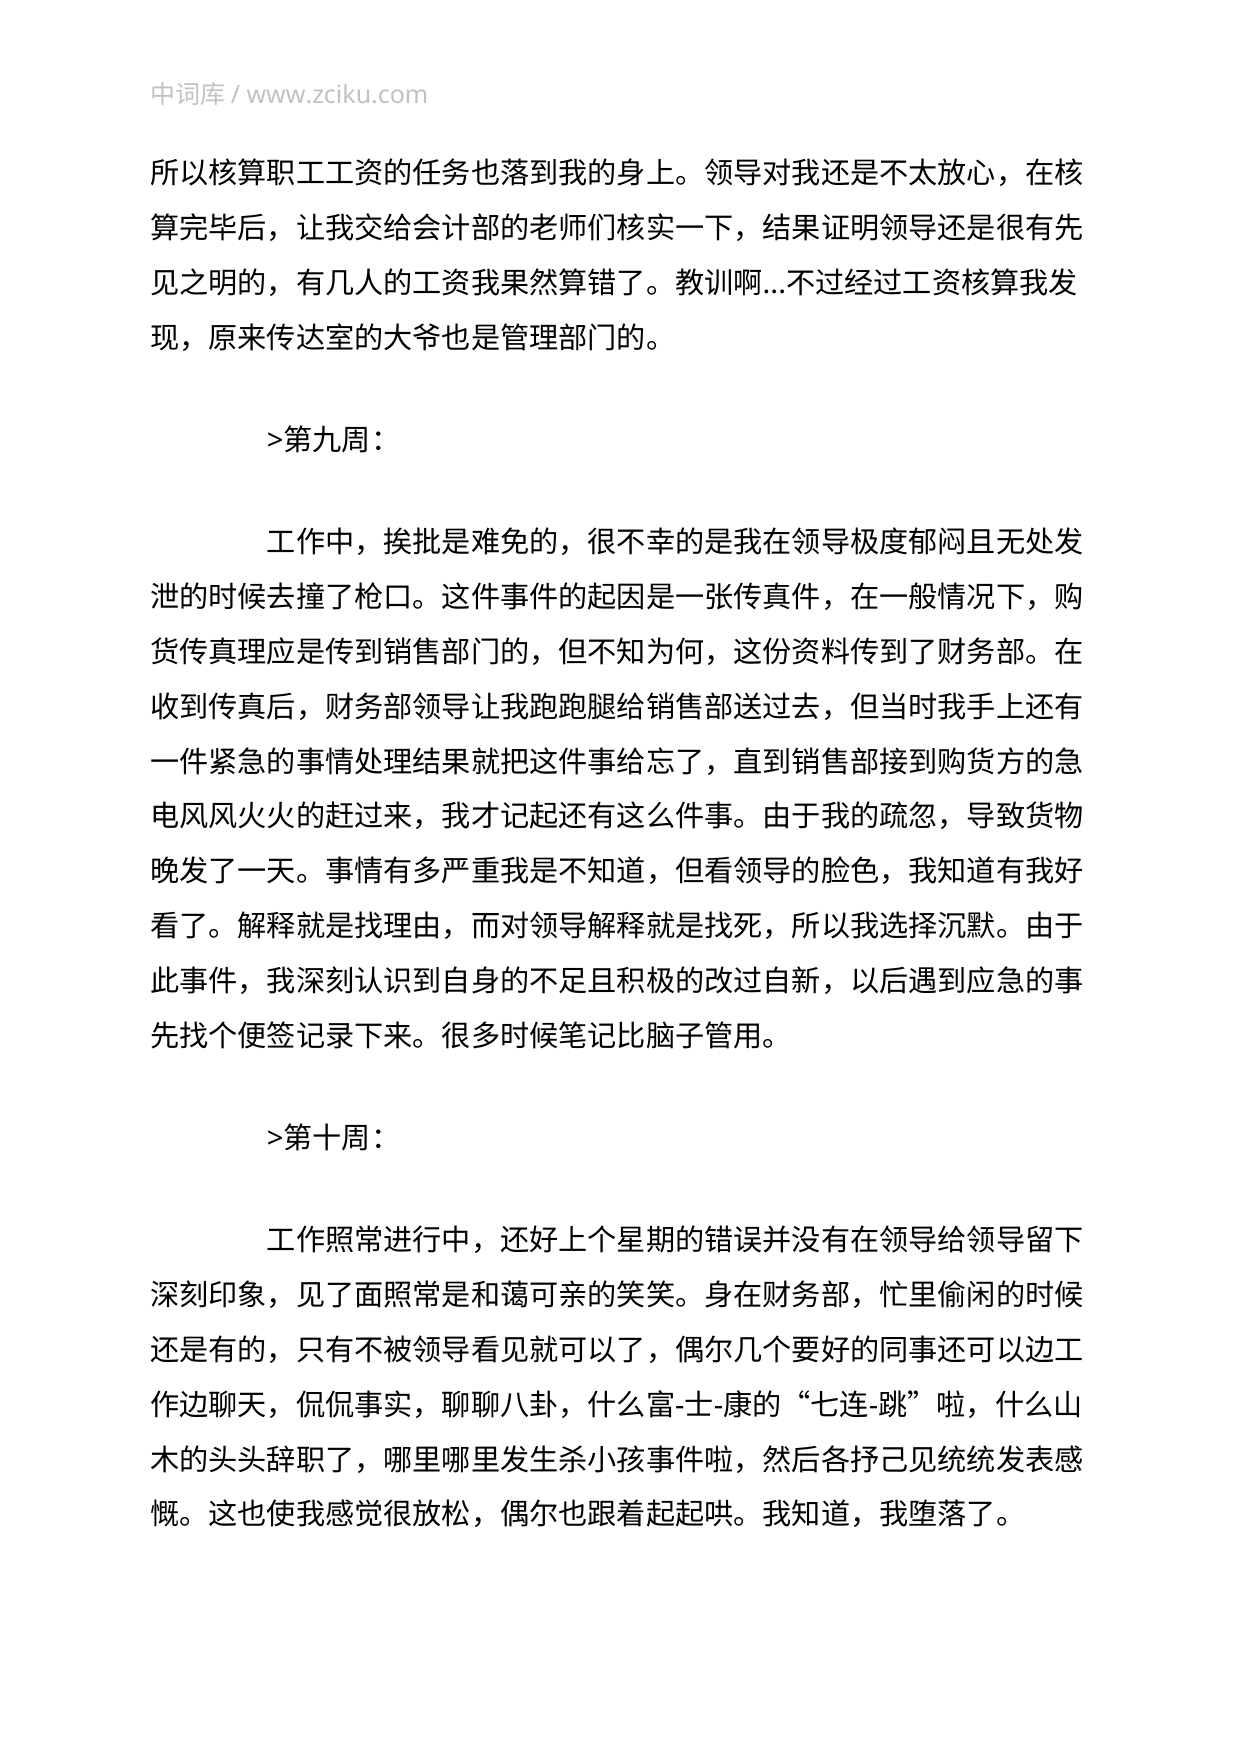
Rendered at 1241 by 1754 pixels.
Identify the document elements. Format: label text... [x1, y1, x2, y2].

text 工作照常进行中，还好上个星期的错误并没有在领导给领导留下深刻印象，见了面照常是和蔼可亲的笑笑。身在财务部，忙里偷闲的时候还是有的，只有不被领导看见就可以了，偶尔几个要好的同事还可以边工作边聊天，侃侃事实，聊聊八卦，什么富-士-康的“七连-跳”啦，什么山木的头头辞职了，哪里哪里发生杀小孩事件啦，然后各抒己见统统发表感慨。这也使我感觉很放松，偶尔也跟着起起哄。我知道，我堕落了。 [150, 1216, 1090, 1533]
text 工作中，挨批是难免的，很不幸的是我在领导极度郁闷且无处发泄的时候去撞了枪口。这件事件的起因是一张传真件，在一般情况下，购货传真理应是传到销售部门的，但不知为何，这份资料传到了财务部。在收到传真后，财务部领导让我跑跑腿给销售部送过去，但当时我手上还有一件紧急的事情处理结果就把这件事给忘了，直到销售部接到购货方的急电风风火火的赶过来，我才记起还有这么件事。由于我的疏忽，导致货物晚发了一天。事情有多严重我是不知道，但看领导的脸色，我知道有我好看了。解释就是找理由，而对领导解释就是找死，所以我选择沉默。由于此事件，我深刻认识到自身的不足且积极的改过自新，以后遇到应急的事先找个便签记录下来。很多时候笔记比脑子管用。 [150, 518, 1090, 1055]
text >第十周： [150, 1114, 1090, 1157]
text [150, 150, 1090, 357]
text >第九周： [150, 417, 1090, 459]
